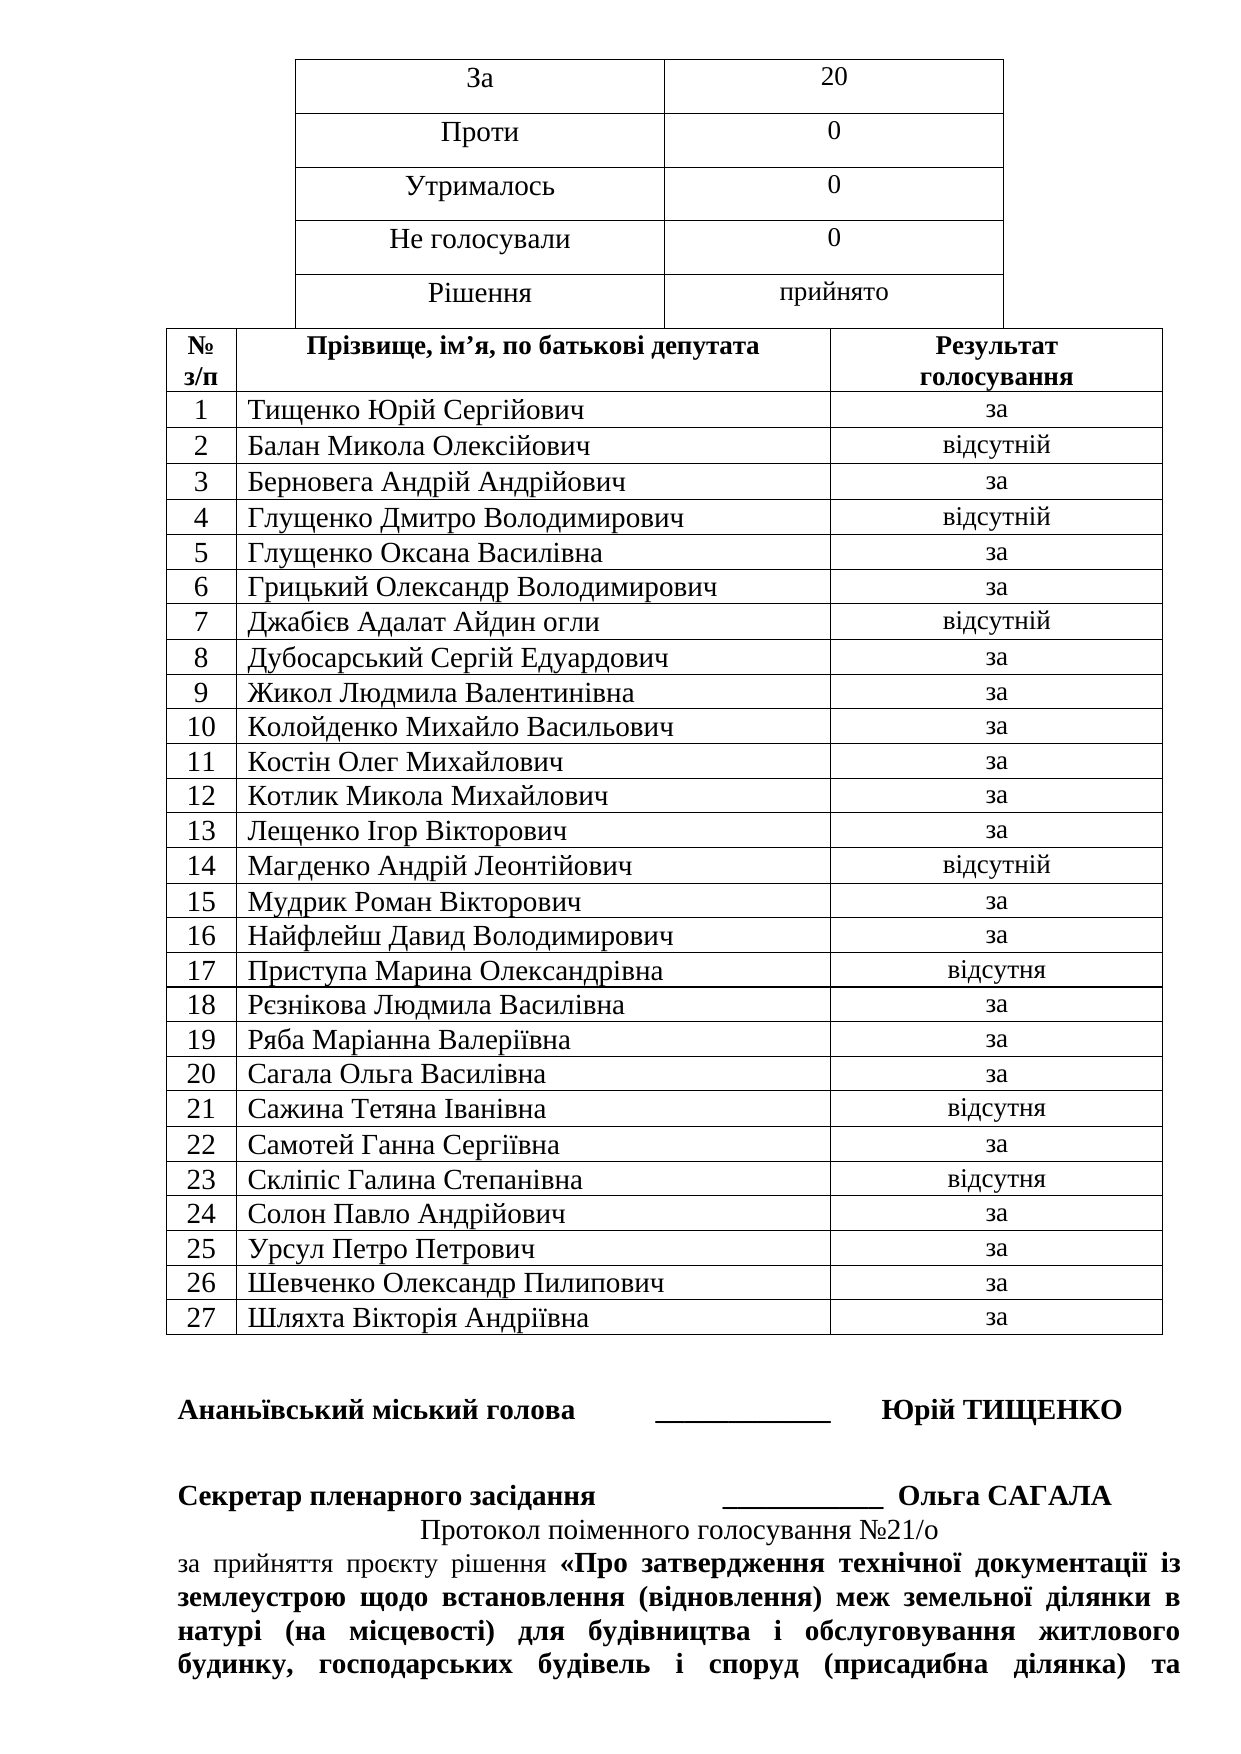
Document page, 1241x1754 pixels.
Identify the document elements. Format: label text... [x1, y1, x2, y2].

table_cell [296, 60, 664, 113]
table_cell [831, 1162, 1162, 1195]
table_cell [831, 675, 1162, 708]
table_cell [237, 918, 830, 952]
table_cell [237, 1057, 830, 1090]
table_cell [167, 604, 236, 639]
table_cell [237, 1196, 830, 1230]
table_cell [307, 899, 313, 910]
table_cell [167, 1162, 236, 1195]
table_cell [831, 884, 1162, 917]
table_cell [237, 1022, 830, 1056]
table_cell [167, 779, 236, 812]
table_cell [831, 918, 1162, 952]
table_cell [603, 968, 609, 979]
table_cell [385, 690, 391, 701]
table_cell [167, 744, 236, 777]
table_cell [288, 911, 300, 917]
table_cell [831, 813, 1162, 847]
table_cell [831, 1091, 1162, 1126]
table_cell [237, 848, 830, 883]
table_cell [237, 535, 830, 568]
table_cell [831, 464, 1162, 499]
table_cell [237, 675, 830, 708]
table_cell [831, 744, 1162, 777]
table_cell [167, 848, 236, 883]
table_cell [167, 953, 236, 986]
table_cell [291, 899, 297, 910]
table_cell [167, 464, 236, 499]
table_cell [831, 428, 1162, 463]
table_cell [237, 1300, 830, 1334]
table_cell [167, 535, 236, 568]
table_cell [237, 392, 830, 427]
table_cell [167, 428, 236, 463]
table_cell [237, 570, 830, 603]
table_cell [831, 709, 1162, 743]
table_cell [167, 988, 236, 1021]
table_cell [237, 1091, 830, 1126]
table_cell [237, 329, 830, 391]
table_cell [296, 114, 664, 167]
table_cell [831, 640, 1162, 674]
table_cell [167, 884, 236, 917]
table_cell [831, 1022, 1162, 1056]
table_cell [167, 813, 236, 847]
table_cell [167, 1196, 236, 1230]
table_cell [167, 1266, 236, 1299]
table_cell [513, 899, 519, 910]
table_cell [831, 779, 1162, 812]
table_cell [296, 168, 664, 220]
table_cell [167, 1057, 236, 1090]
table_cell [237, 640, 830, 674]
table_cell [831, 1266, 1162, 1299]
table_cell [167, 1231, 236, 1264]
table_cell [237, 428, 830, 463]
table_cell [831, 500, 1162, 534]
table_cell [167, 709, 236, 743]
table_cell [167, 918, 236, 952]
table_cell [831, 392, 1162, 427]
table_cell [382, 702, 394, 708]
text Протокол поіменного голосування №21/о [177, 1512, 1181, 1546]
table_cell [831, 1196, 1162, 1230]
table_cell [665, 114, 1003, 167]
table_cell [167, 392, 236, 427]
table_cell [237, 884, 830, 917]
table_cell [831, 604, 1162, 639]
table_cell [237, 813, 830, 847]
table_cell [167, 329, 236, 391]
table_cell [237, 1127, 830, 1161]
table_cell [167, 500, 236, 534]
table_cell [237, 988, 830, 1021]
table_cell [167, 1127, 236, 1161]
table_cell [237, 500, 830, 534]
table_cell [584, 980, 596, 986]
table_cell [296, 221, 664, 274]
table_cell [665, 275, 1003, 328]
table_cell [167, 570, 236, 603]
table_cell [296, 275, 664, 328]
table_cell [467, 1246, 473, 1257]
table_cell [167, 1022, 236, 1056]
text Ананьївський міський голова ____________ Юрій ТИЩЕНКО [177, 1392, 1181, 1426]
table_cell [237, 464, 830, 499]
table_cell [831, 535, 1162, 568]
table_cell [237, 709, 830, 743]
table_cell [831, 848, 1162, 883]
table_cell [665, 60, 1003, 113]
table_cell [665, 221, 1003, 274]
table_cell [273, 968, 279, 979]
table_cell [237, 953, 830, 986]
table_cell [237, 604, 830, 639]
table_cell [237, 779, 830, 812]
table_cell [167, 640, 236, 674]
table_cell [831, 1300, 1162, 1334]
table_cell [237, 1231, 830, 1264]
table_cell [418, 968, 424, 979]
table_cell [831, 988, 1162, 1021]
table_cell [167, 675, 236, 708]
text Секретар пленарного засідання ___________ Ольга САГАЛА [177, 1478, 1181, 1512]
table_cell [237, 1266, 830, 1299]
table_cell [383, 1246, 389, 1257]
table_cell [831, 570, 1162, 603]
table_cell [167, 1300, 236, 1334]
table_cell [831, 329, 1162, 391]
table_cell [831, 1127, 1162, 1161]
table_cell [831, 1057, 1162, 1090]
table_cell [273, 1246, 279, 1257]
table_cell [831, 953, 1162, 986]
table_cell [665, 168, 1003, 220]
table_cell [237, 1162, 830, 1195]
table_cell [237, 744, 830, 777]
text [177, 1546, 1181, 1680]
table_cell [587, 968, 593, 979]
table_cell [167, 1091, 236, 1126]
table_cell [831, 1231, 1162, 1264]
